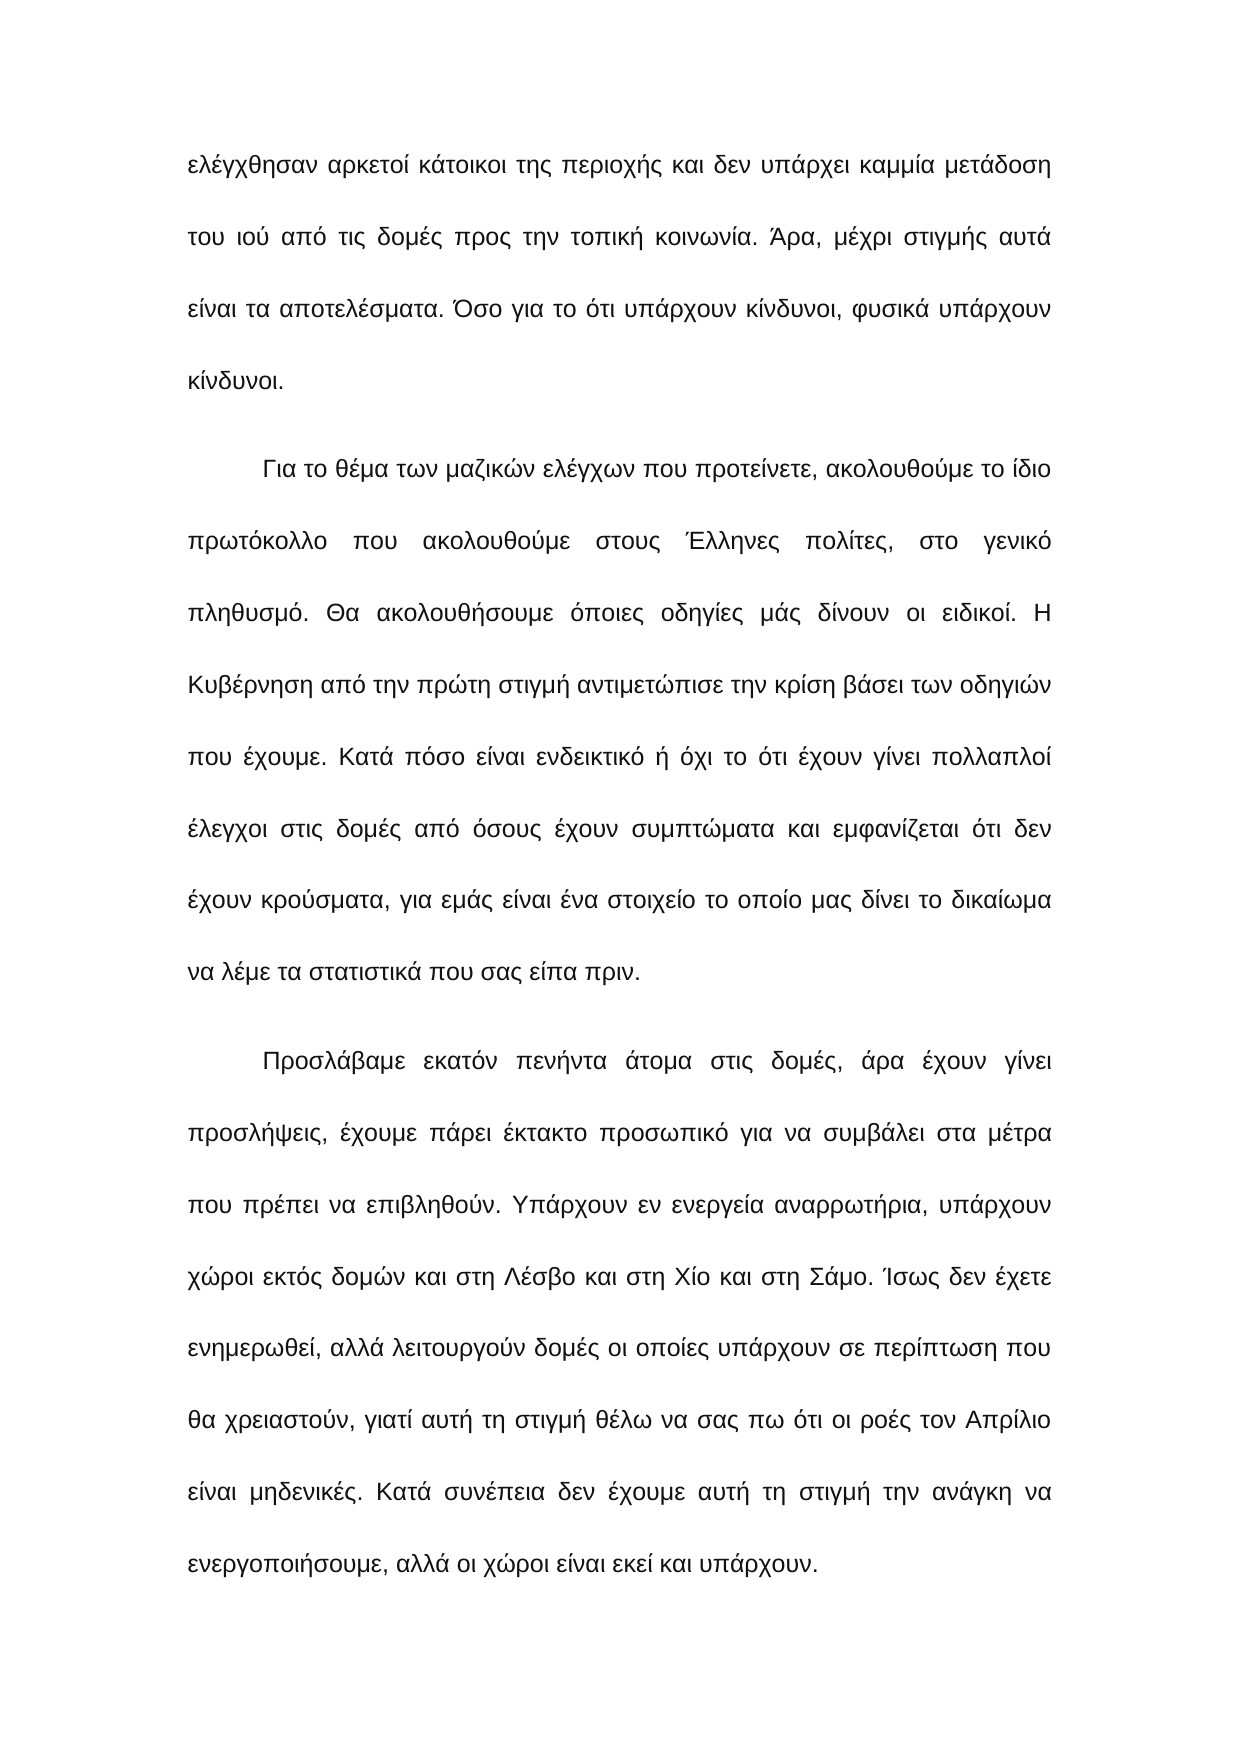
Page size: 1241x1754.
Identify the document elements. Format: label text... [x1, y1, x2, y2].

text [187, 150, 1053, 394]
text Προσλάβαμε εκατόν πενήντα άτομα στις δομές, άρα έχουν γίνει προσλήψεις, έχουμε πάρει έκτακτο προσωπικό για να συμβάλει στα μέτρα που πρέπει να επιβληθούν. Υπάρχουν εν ενεργεία αναρρωτήρια, υπάρχουν χώροι εκτός δομών και στη Λέσβο και στη Χίο και στη Σάμο. Ίσως δεν έχετε ενημερωθεί, αλλά λειτουργούν δομές οι οποίες υπάρχουν σε περίπτωση που θα χρειαστούν, γιατί αυτή τη στιγμή θέλω να σας πω ότι οι ροές τον Απρίλιο είναι μηδενικές. Κατά συνέπεια δεν έχουμε αυτή τη στιγμή την ανάγκη να ενεργοποιήσουμε, αλλά οι χώροι είναι εκεί και υπάρχουν. [187, 1046, 1053, 1578]
text Για το θέμα των μαζικών ελέγχων που προτείνετε, ακολουθούμε το ίδιο πρωτόκολλο που ακολουθούμε στους Έλληνες πολίτες, στο γενικό πληθυσμό. Θα ακολουθήσουμε όποιες οδηγίες μάς δίνουν οι ειδικοί. Η Κυβέρνηση από την πρώτη στιγμή αντιμετώπισε την κρίση βάσει των οδηγιών που έχουμε. Κατά πόσο είναι ενδεικτικό ή όχι το ότι έχουν γίνει πολλαπλοί έλεγχοι στις δομές από όσους έχουν συμπτώματα και εμφανίζεται ότι δεν έχουν κρούσματα, για εμάς είναι ένα στοιχείο το οποίο μας δίνει το δικαίωμα να λέμε τα στατιστικά που σας είπα πριν. [187, 454, 1053, 986]
